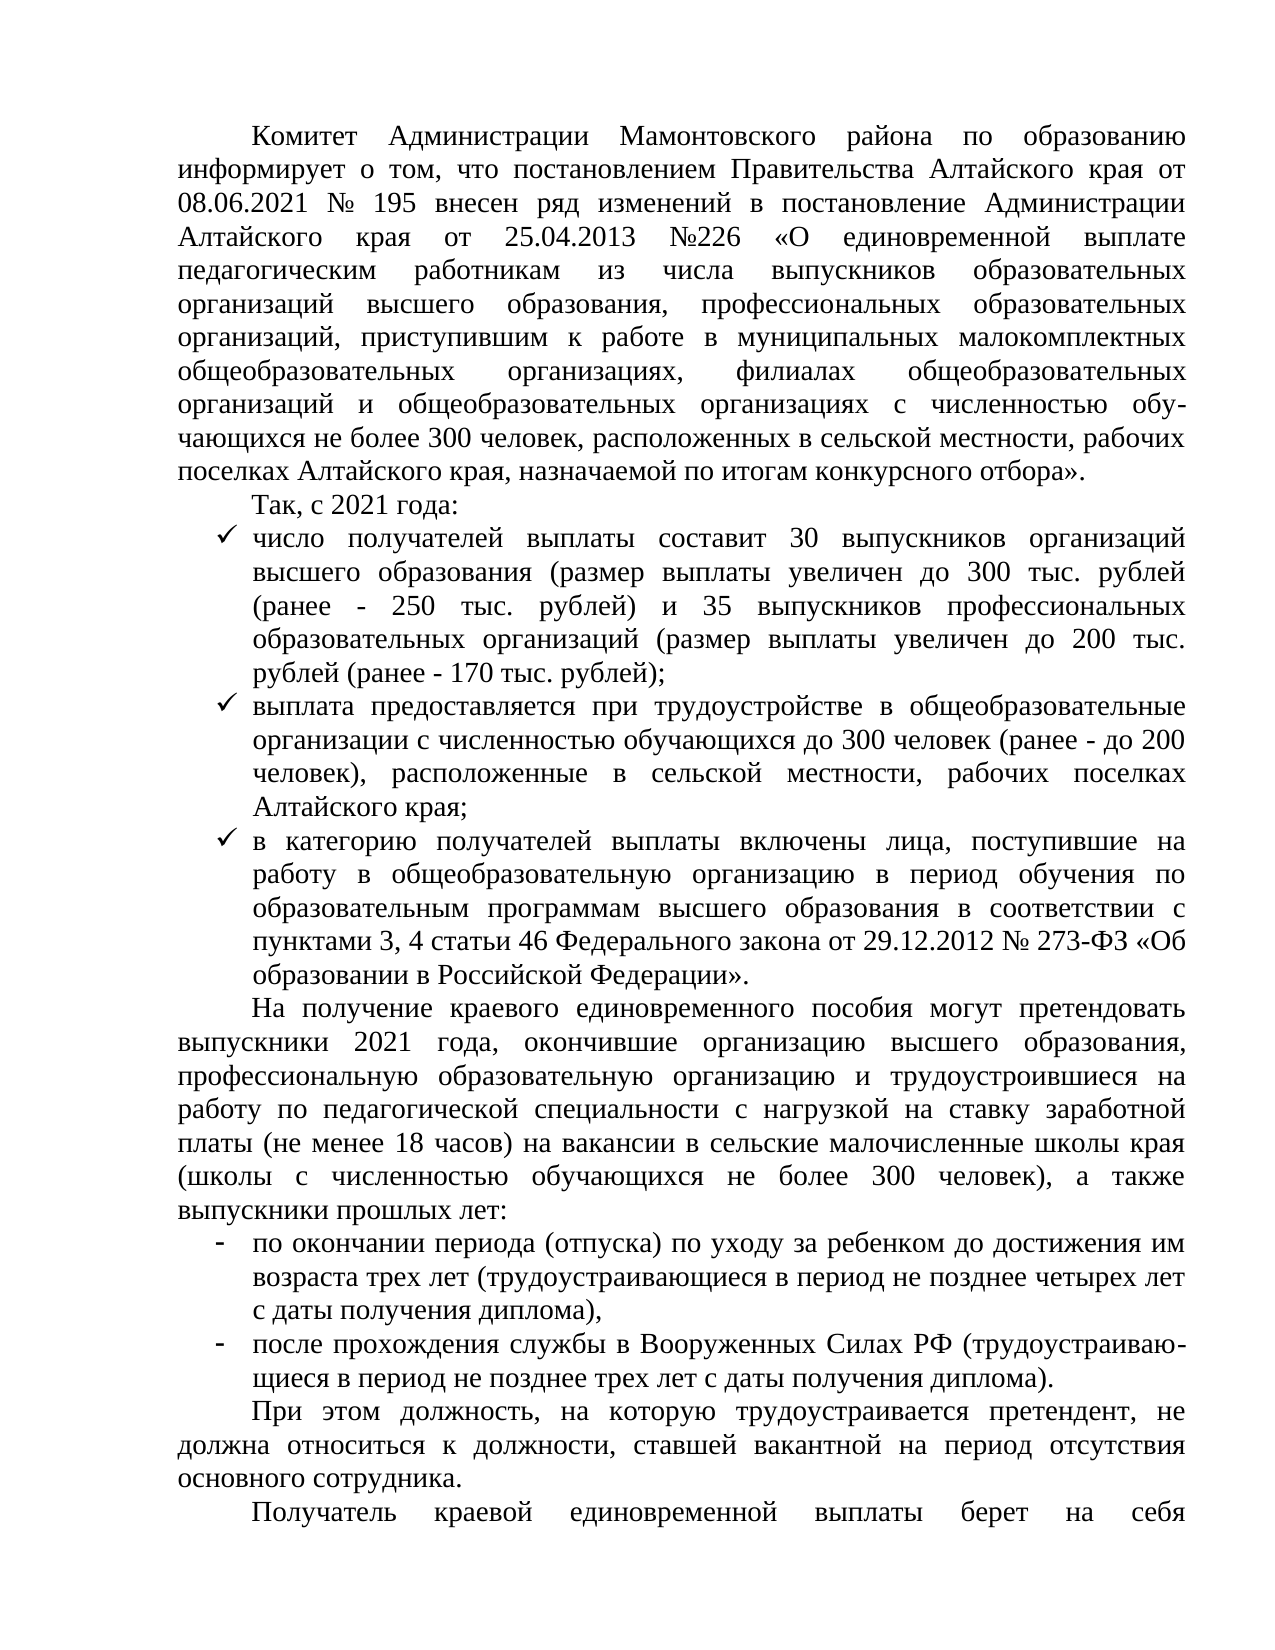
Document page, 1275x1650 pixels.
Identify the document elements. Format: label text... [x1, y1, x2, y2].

text При этом должность, на которую трудоустраивается претендент, не должна относиться к должности, ставшей вакантной на период отсутствия основного сотрудника. [177, 1393, 1186, 1494]
text На получение краевого единовременного пособия могут претендовать выпускники 2021 года, окончившие организацию высшего образования, профессиональную образовательную организацию и трудоустроившиеся на работу по педагогической специальности с нагрузкой на ставку заработной платы (не менее 18 часов) на вакансии в сельские малочисленные школы края (школы с численностью обучающихся не более 300 человек), а также выпускники прошлых лет: [177, 991, 1186, 1225]
text Комитет Администрации Мамонтовского района по образованию информирует о том, что постановлением Правительства Алтайского края от 08.06.2021 № 195 внесен ряд изменений в постановление Администрации Алтайского края от 25.04.2013 №226 «О единовременной выплате педагогическим работникам из числа выпускников образовательных организаций высшего образования, профессиональных образовательных организаций, приступившим к работе в муниципальных малокомплектных общеобразовательных организациях, филиалах общеобразовательных организаций и общеобразовательных организациях с численностью обучающихся не более 300 человек, расположенных в сельской местности, рабочих поселках Алтайского края, назначаемой по итогам конкурсного отбора». [177, 118, 1186, 487]
list число получателей выплаты составит 30 выпускников организаций высшего образования (размер выплаты увеличен до 300 тыс. рублей (ранее - 250 тыс. рублей) и 35 выпускников профессиональных образовательных организаций (размер выплаты увеличен до 200 тыс. рублей (ранее - 170 тыс. рублей); [215, 521, 1186, 688]
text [177, 1494, 1186, 1527]
text Так, с 2021 года: [177, 487, 1186, 521]
list выплата предоставляется при трудоустройстве в общеобразовательные организации с численностью обучающихся до 300 человек (ранее - до 200 человек), расположенные в сельской местности, рабочих поселках Алтайского края; [215, 688, 1186, 823]
list после прохождения службы в Вооруженных Силах РФ (трудоустраивающиеся в период не позднее трех лет с даты получения диплома). [215, 1326, 1186, 1393]
list в категорию получателей выплаты включены лица, поступившие на работу в общеобразовательную организацию в период обучения по образовательным программам высшего образования в соответствии с пунктами 3, 4 статьи 46 Федерального закона от 29.12.2012 № 273-ФЗ «Об образовании в Российской Федерации». [215, 823, 1186, 991]
list по окончании периода (отпуска) по уходу за ребенком до достижения им возраста трех лет (трудоустраивающиеся в период не позднее четырех лет с даты получения диплома), [215, 1225, 1186, 1326]
